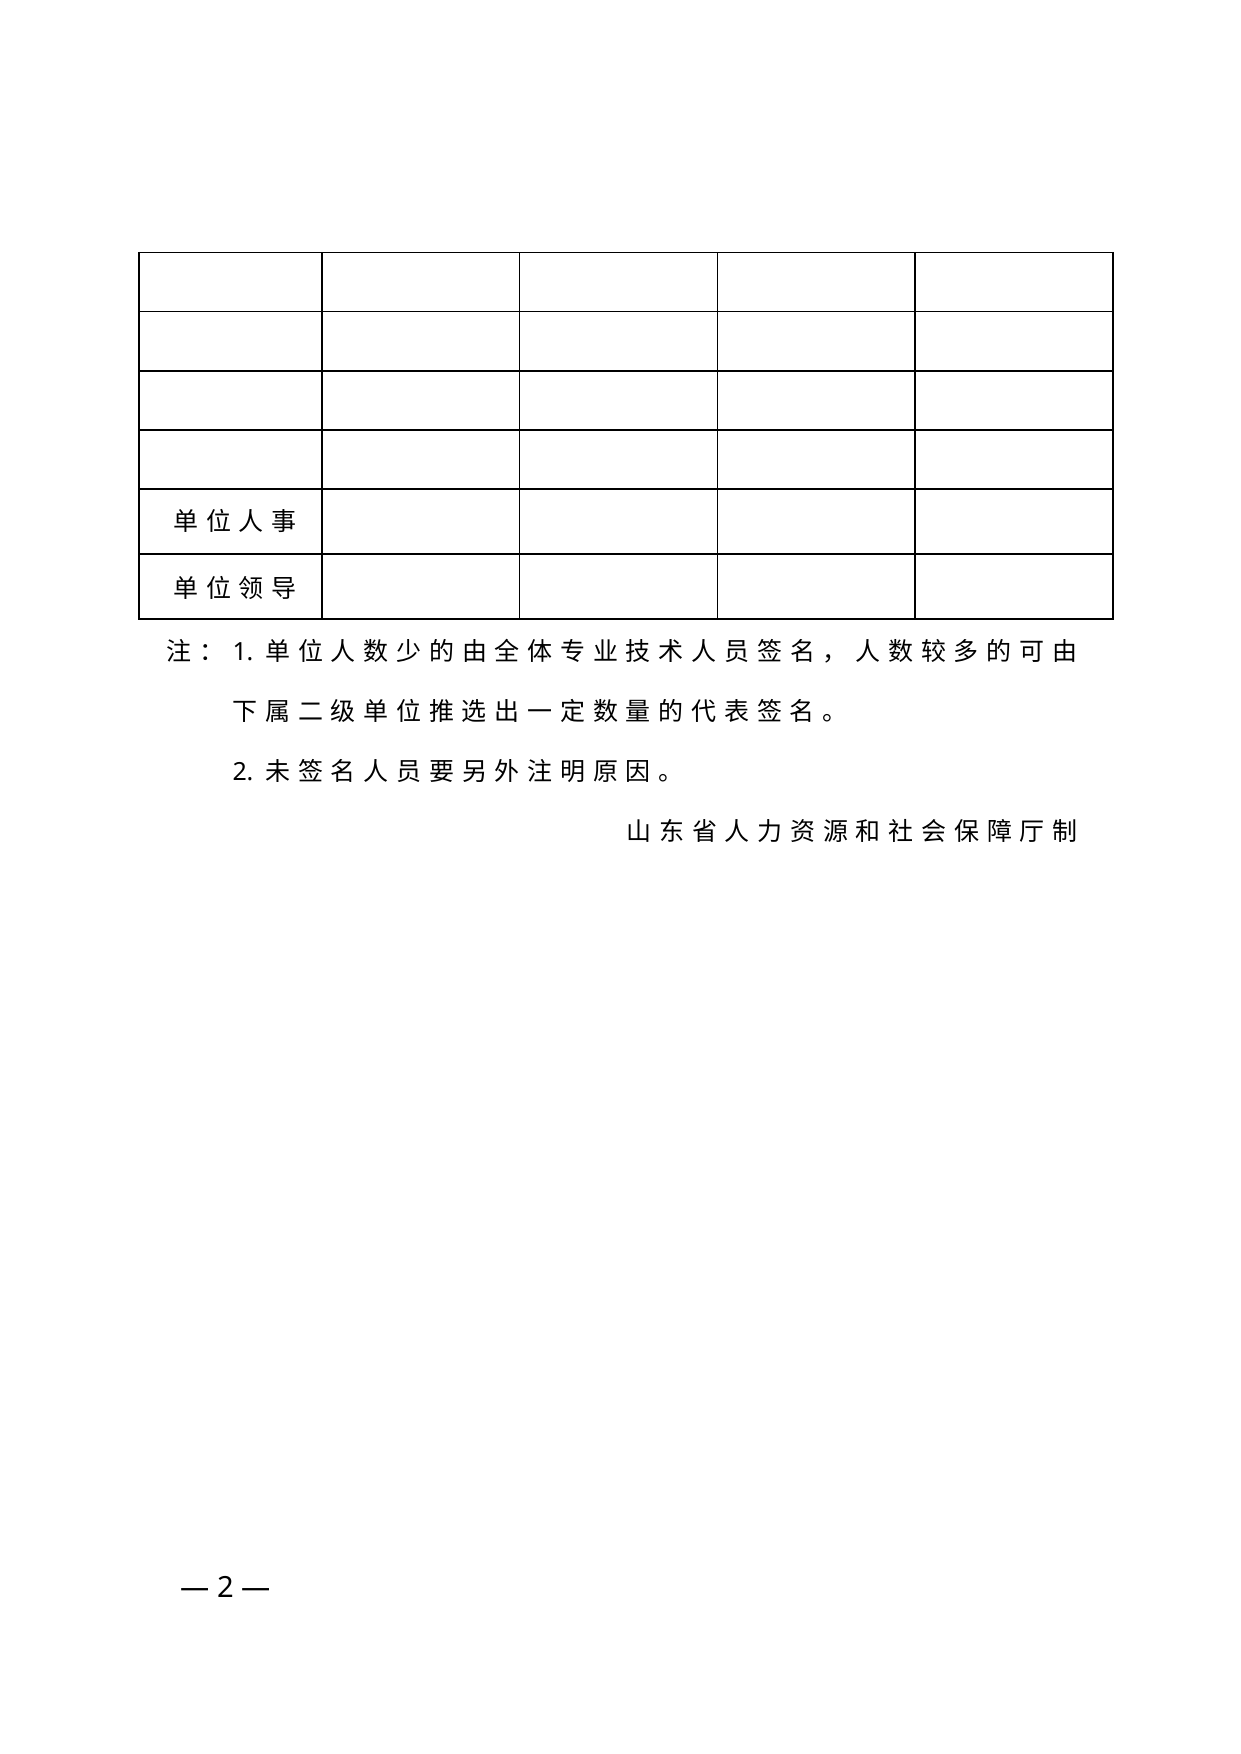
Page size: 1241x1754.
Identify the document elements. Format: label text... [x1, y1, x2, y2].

table_cell [520, 253, 717, 311]
table_cell [520, 431, 717, 488]
table_cell [916, 253, 1112, 311]
table_cell [323, 253, 519, 311]
table_cell [520, 312, 717, 370]
table_cell [718, 490, 914, 553]
table_cell [916, 312, 1112, 370]
table_cell [718, 372, 914, 429]
table_cell [323, 490, 519, 553]
table_cell [916, 372, 1112, 429]
table_cell [520, 372, 717, 429]
table_cell [140, 253, 321, 311]
table_cell 单位人事 部门负责人 [140, 490, 321, 553]
table_cell [916, 490, 1112, 553]
text 山东省人力资源和社会保障厅制 [167, 800, 1085, 860]
table_cell [520, 555, 717, 618]
table_cell [323, 431, 519, 488]
table_cell [718, 312, 914, 370]
table_cell [140, 312, 321, 370]
table_cell [718, 431, 914, 488]
table_cell [323, 312, 519, 370]
table_cell [323, 372, 519, 429]
table_cell [718, 555, 914, 618]
table_cell [323, 555, 519, 618]
text 注：1.单位人数少的由全体专业技术人员签名，人数较多的可由下属二级单位推选出一定数量的代表签名。 [167, 620, 1085, 740]
table_cell 单位领导 [140, 555, 321, 618]
table_cell [916, 431, 1112, 488]
text 2.未签名人员要另外注明原因。 [167, 740, 1085, 800]
table_cell [140, 431, 321, 488]
table_cell [140, 372, 321, 429]
table_cell [916, 555, 1112, 618]
table_cell [718, 253, 914, 311]
table_cell [520, 490, 717, 553]
